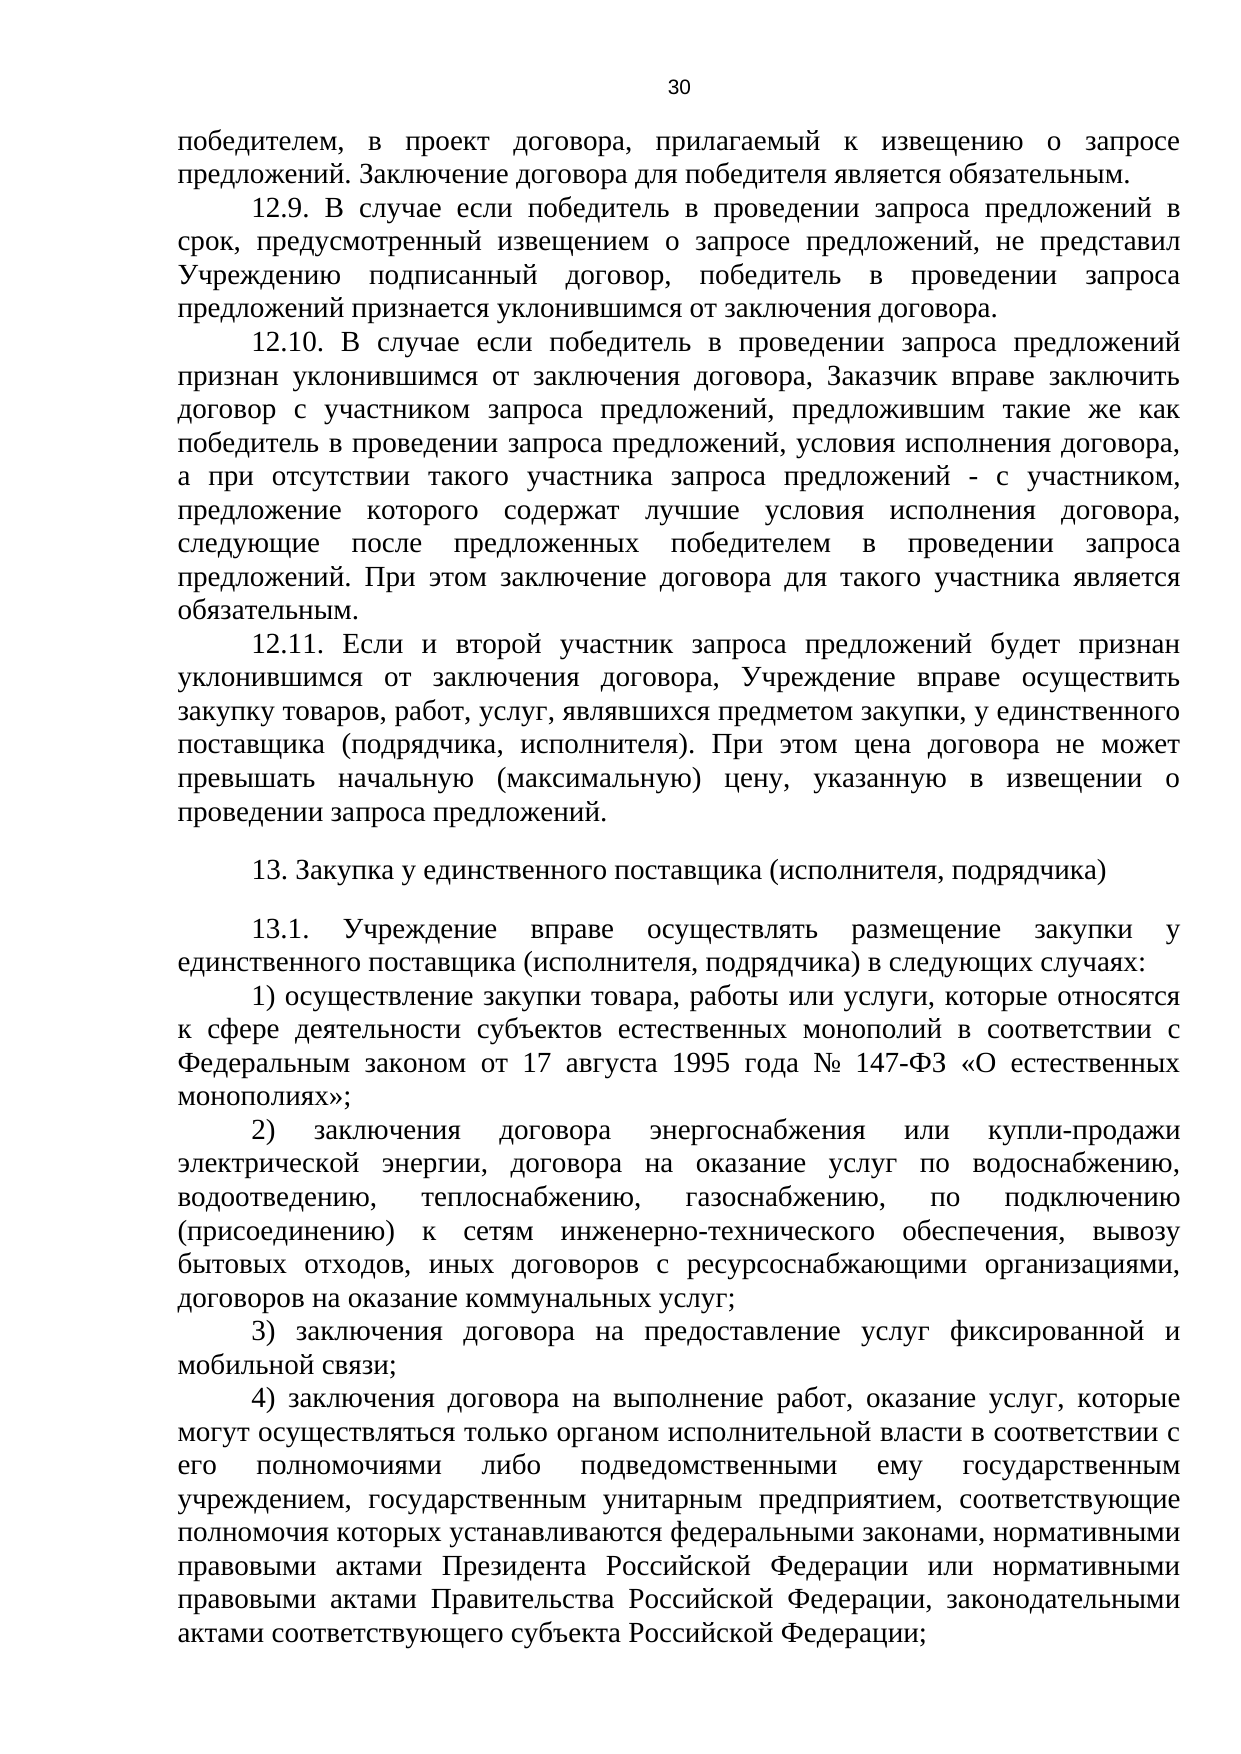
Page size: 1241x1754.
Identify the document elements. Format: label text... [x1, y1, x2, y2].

text 3) заключения договора на предоставление услуг фиксированной и мобильной связи; [177, 1313, 1181, 1380]
text 13. Закупка у единственного поставщика (исполнителя, подрядчика) [177, 852, 1181, 886]
text 12.11. Если и второй участник запроса предложений будет признан уклонившимся от заключения договора, Учреждение вправе осуществить закупку товаров, работ, услуг, являвшихся предметом закупки, у единственного поставщика (подрядчика, исполнителя). При этом цена договора не может превышать начальную (максимальную) цену, указанную в извещении о проведении запроса предложений. [177, 626, 1181, 827]
text 13.1. Учреждение вправе осуществлять размещение закупки у единственного поставщика (исполнителя, подрядчика) в следующих случаях: [177, 911, 1181, 978]
text 12.9. В случае если победитель в проведении запроса предложений в срок, предусмотренный извещением о запросе предложений, не представил Учреждению подписанный договор, победитель в проведении запроса предложений признается уклонившимся от заключения договора. [177, 190, 1181, 324]
text 1) осуществление закупки товара, работы или услуги, которые относятся к сфере деятельности субъектов естественных монополий в соответствии с Федеральным законом от 17 августа 1995 года № 147-ФЗ «О естественных монополиях»; [177, 978, 1181, 1112]
text 4) заключения договора на выполнение работ, оказание услуг, которые могут осуществляться только органом исполнительной власти в соответствии с его полномочиями либо подведомственными ему государственным учреждением, государственным унитарным предприятием, соответствующие полномочия которых устанавливаются федеральными законами, нормативными правовыми актами Президента Российской Федерации или нормативными правовыми актами Правительства Российской Федерации, законодательными актами соответствующего субъекта Российской Федерации; [177, 1380, 1181, 1649]
text 2) заключения договора энергоснабжения или купли-продажи электрической энергии, договора на оказание услуг по водоснабжению, водоотведению, теплоснабжению, газоснабжению, по подключению (присоединению) к сетям инженерно-технического обеспечения, вывозу бытовых отходов, иных договоров с ресурсоснабжающими организациями, договоров на оказание коммунальных услуг; [177, 1112, 1181, 1313]
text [177, 123, 1181, 190]
text 12.10. В случае если победитель в проведении запроса предложений признан уклонившимся от заключения договора, Заказчик вправе заключить договор с участником запроса предложений, предложившим такие же как победитель в проведении запроса предложений, условия исполнения договора, а при отсутствии такого участника запроса предложений - с участником, предложение которого содержат лучшие условия исполнения договора, следующие после предложенных победителем в проведении запроса предложений. При этом заключение договора для такого участника является обязательным. [177, 324, 1181, 626]
